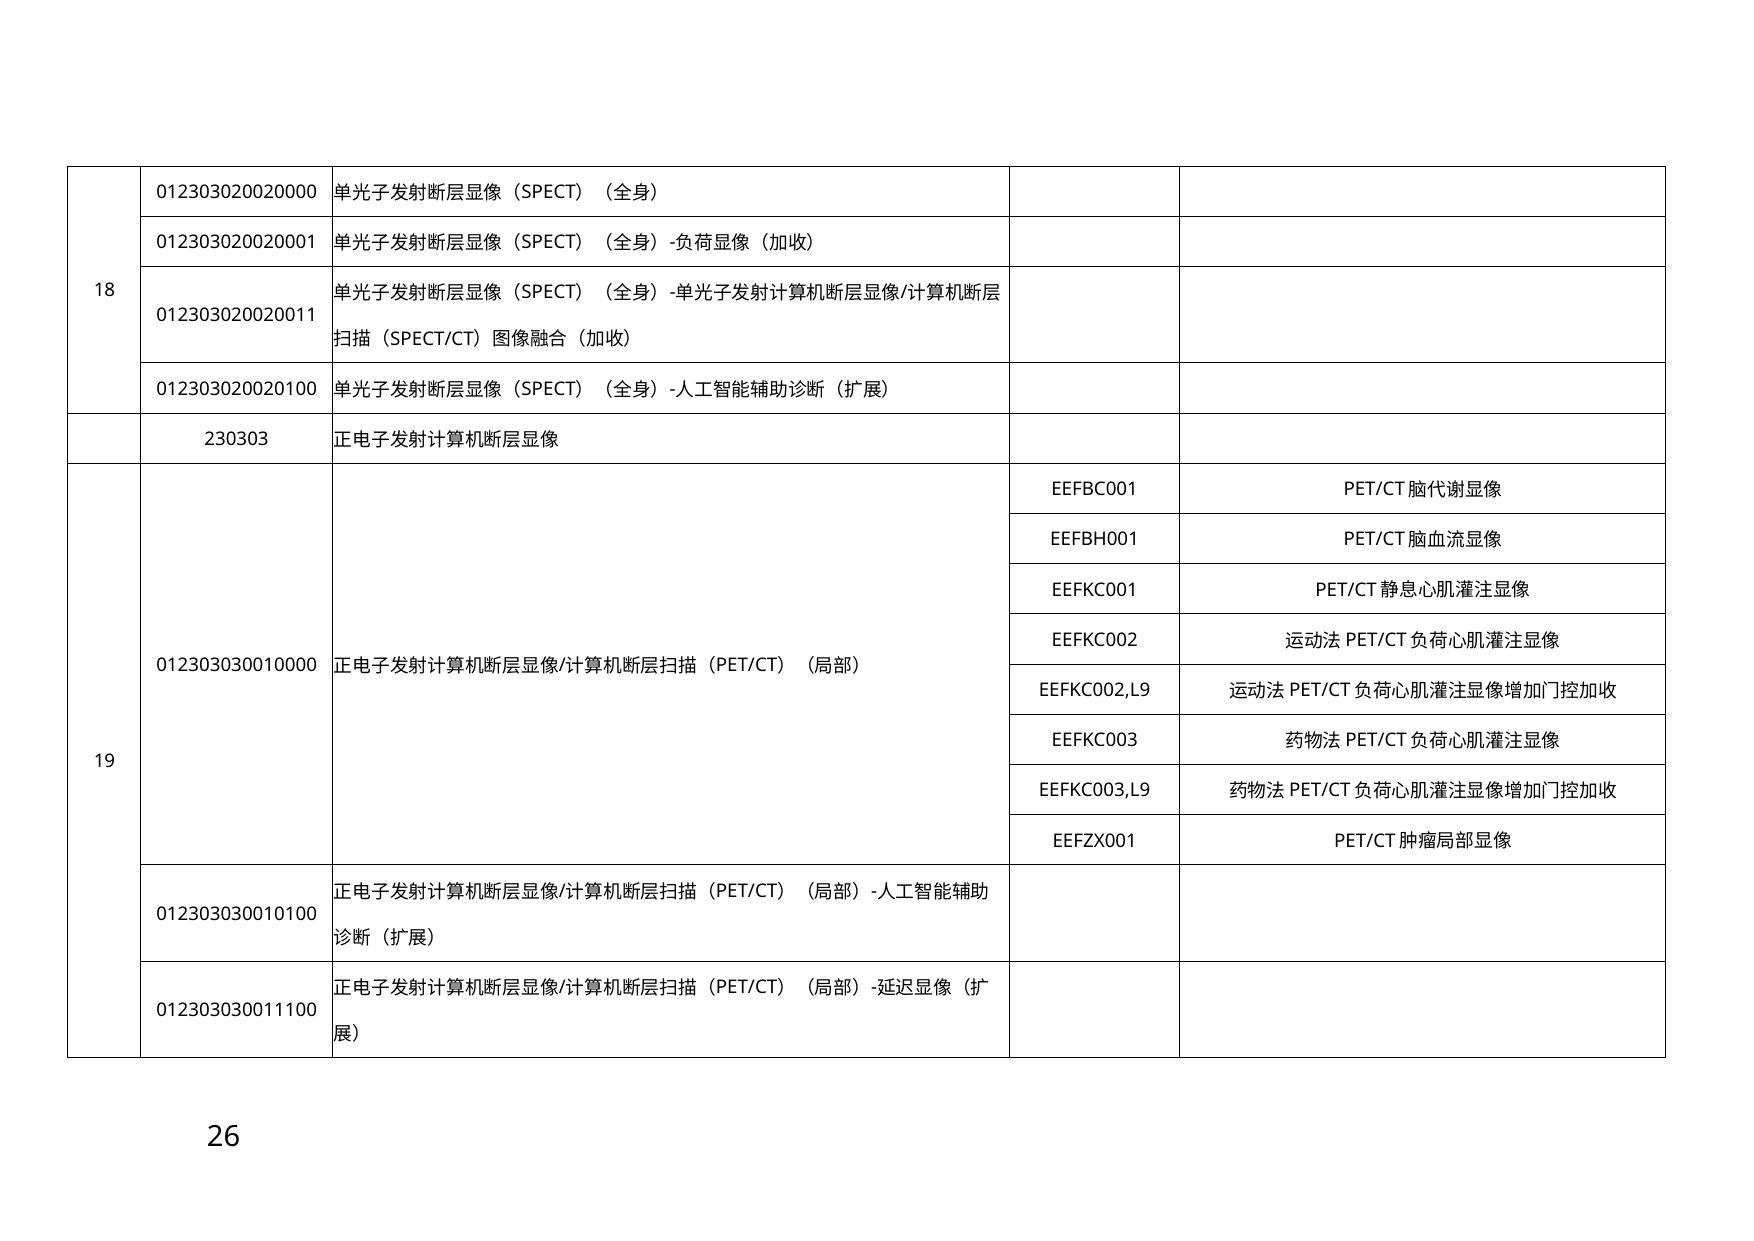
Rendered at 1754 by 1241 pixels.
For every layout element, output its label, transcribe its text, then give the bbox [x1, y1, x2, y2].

table_cell [1010, 962, 1179, 1057]
table_cell 正电子发射计算机断层显像/计算机断层扫描（PET/CT）（局部）-延迟显像（扩展） [333, 962, 1009, 1057]
table_cell 正电子发射计算机断层显像 [333, 414, 1009, 463]
table_cell 单光子发射断层显像（SPECT）（全身） [333, 167, 1009, 216]
table_cell [68, 414, 140, 463]
table_cell [1180, 414, 1665, 463]
table_cell [1010, 363, 1179, 412]
table_cell 药物法PET/CT负荷心肌灌注显像增加门控加收 [1180, 765, 1665, 814]
table_cell 单光子发射断层显像（SPECT）（全身）-单光子发射计算机断层显像/计算机断层扫描（SPECT/CT）图像融合（加收） [333, 267, 1009, 362]
table_cell 012303020020000 [141, 167, 332, 216]
table_cell EEFBC001 [1010, 464, 1179, 513]
table_cell 012303030011100 [141, 962, 332, 1057]
table_cell EEFKC003 [1010, 715, 1179, 764]
table_cell [1180, 217, 1665, 266]
table_cell 正电子发射计算机断层显像/计算机断层扫描（PET/CT）（局部） [333, 464, 1009, 864]
table_cell [1010, 267, 1179, 362]
table_cell [1180, 267, 1665, 362]
table_cell [1180, 962, 1665, 1057]
table_cell [1010, 414, 1179, 463]
table_cell PET/CT静息心肌灌注显像 [1180, 564, 1665, 613]
table_cell 药物法PET/CT负荷心肌灌注显像 [1180, 715, 1665, 764]
table_cell EEFBH001 [1010, 514, 1179, 563]
table_cell EEFKC002,L9 [1010, 665, 1179, 714]
table_cell [1180, 865, 1665, 961]
table_cell 012303020020001 [141, 217, 332, 266]
table_cell 012303020020011 [141, 267, 332, 362]
table_cell 运动法PET/CT负荷心肌灌注显像 [1180, 614, 1665, 663]
table_cell 012303030010000 [141, 464, 332, 864]
table_cell EEFKC002 [1010, 614, 1179, 663]
table_cell 18 [68, 167, 140, 412]
table_cell EEFKC001 [1010, 564, 1179, 613]
table_cell PET/CT脑代谢显像 [1180, 464, 1665, 513]
table_cell PET/CT脑血流显像 [1180, 514, 1665, 563]
table_cell 运动法PET/CT负荷心肌灌注显像增加门控加收 [1180, 665, 1665, 714]
table_cell EEFKC003,L9 [1010, 765, 1179, 814]
table_cell [1180, 363, 1665, 412]
table_cell EEFZX001 [1010, 815, 1179, 864]
table_cell 19 [68, 464, 140, 1057]
table_cell [1010, 865, 1179, 961]
table_cell 012303030010100 [141, 865, 332, 961]
table_cell [1010, 217, 1179, 266]
table_cell 单光子发射断层显像（SPECT）（全身）-人工智能辅助诊断（扩展） [333, 363, 1009, 412]
table_cell [1180, 167, 1665, 216]
table_cell PET/CT肿瘤局部显像 [1180, 815, 1665, 864]
table_cell 012303020020100 [141, 363, 332, 412]
table_cell [1010, 167, 1179, 216]
table_cell 230303 [141, 414, 332, 463]
table_cell 单光子发射断层显像（SPECT）（全身）-负荷显像（加收） [333, 217, 1009, 266]
table_cell 正电子发射计算机断层显像/计算机断层扫描（PET/CT）（局部）-人工智能辅助诊断（扩展） [333, 865, 1009, 961]
